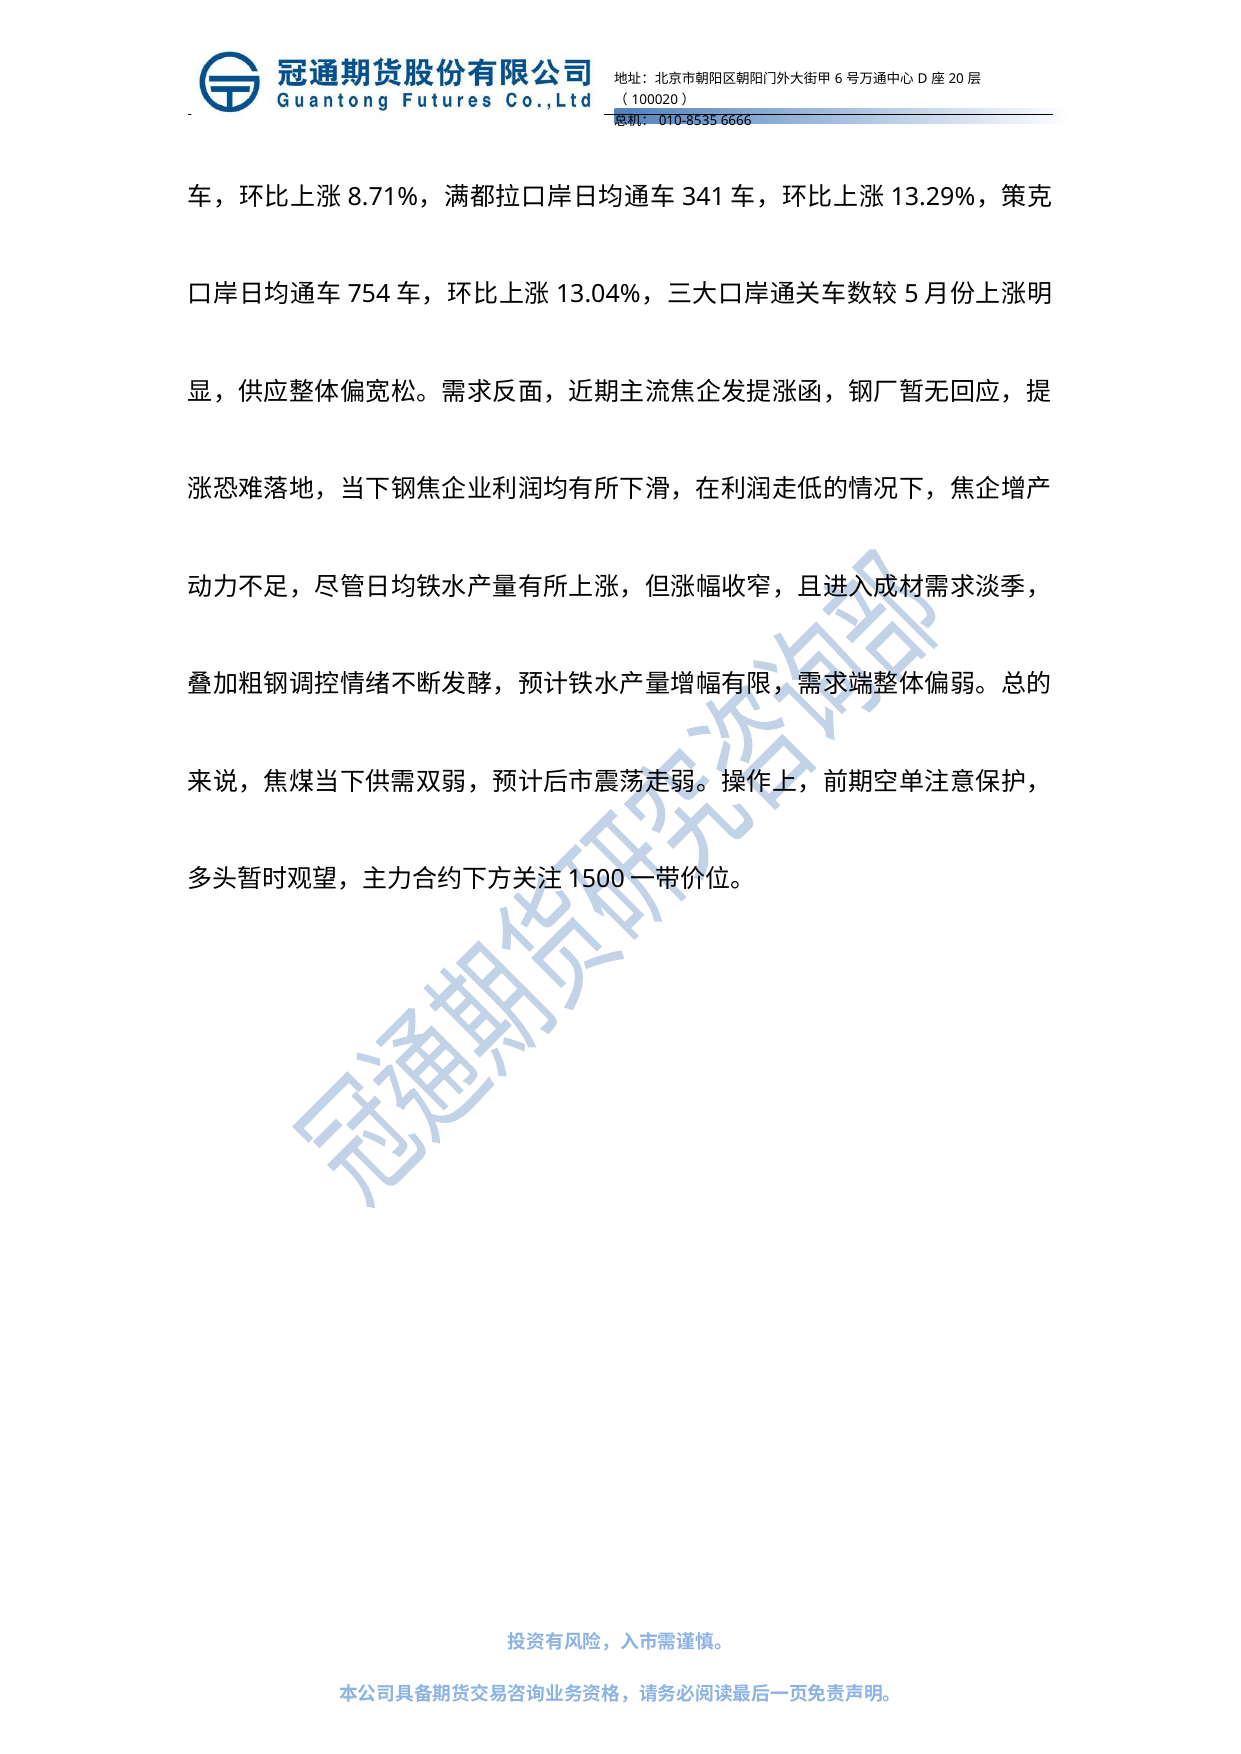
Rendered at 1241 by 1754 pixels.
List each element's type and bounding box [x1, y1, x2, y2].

text [187, 162, 1053, 909]
picture [191, 44, 604, 121]
